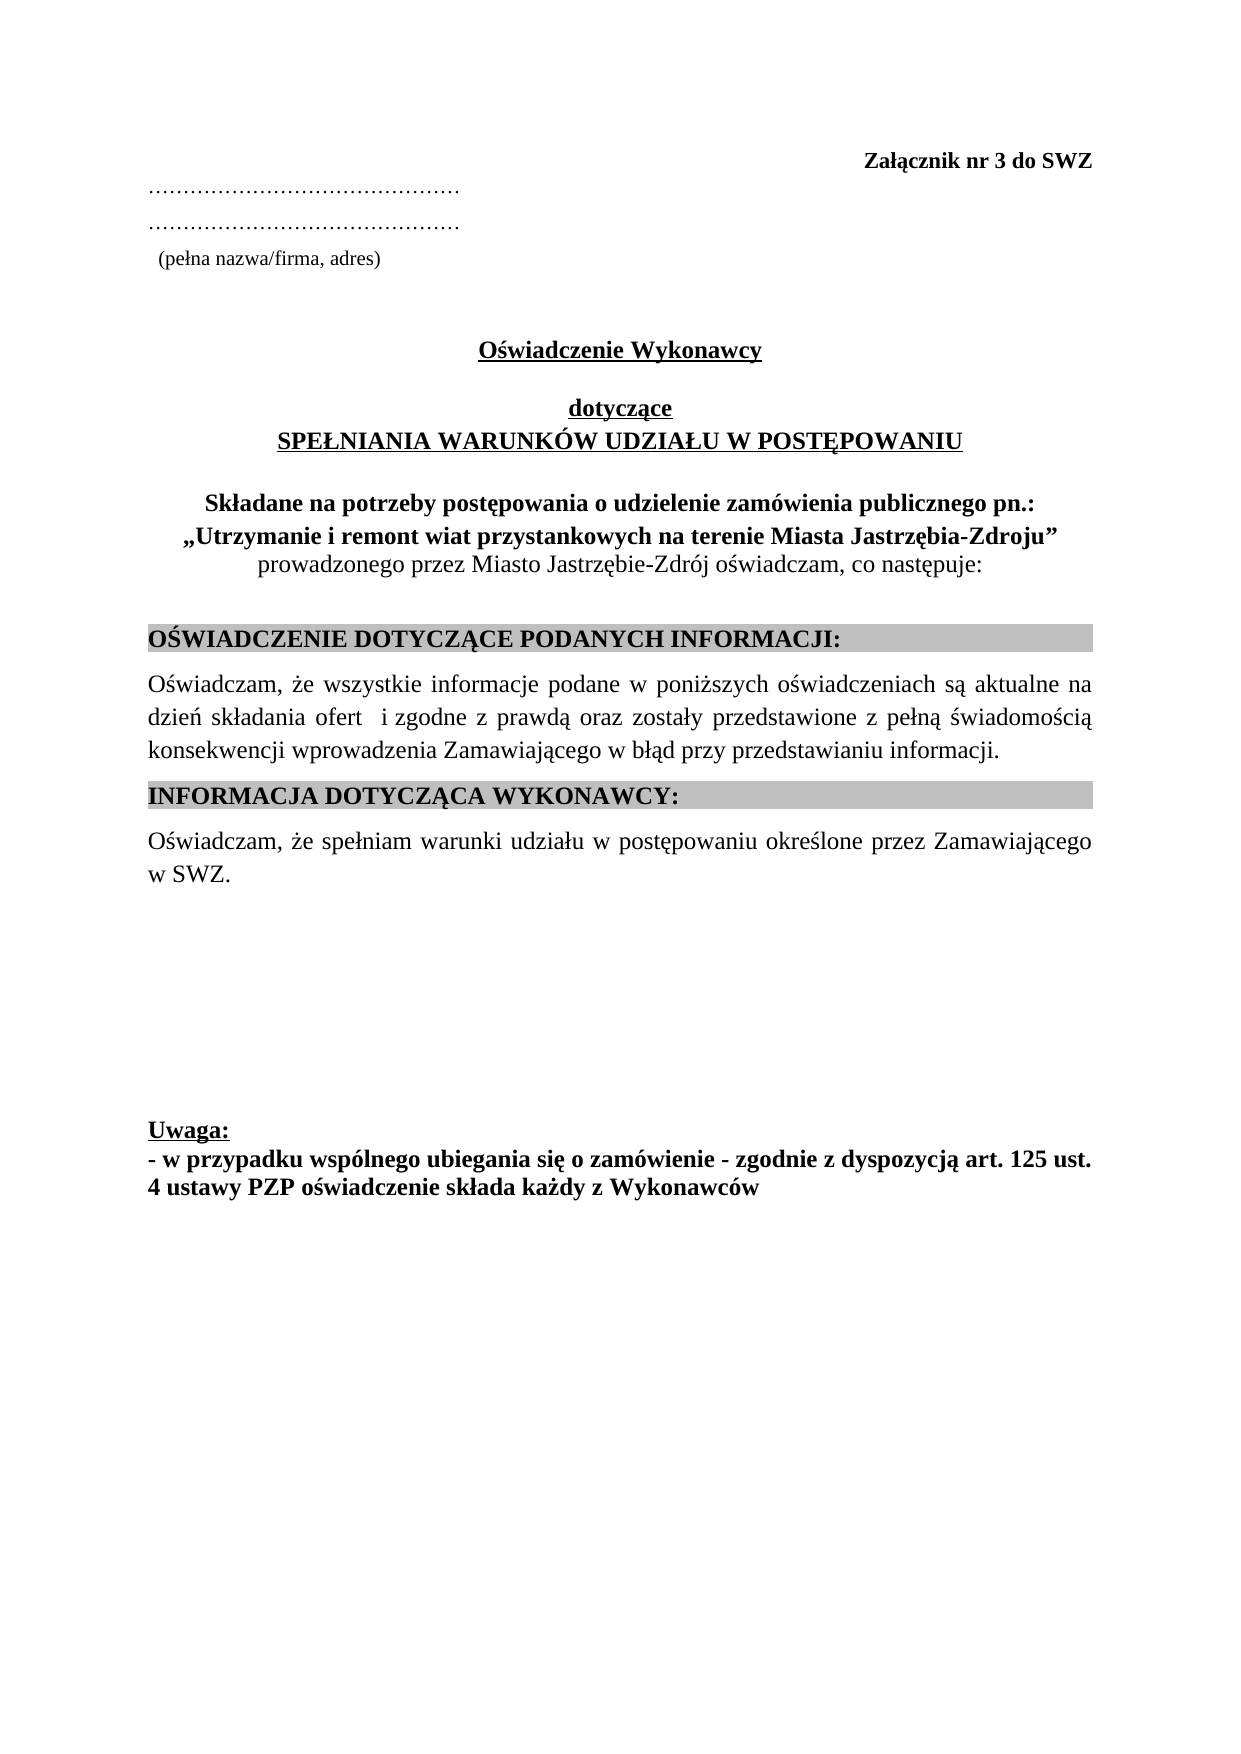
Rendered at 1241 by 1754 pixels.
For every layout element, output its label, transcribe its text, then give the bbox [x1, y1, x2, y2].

text „Utrzymanie i remont wiat przystankowych na terenie Miasta Jastrzębia-Zdroju” [148, 521, 1093, 549]
text - w przypadku wspólnego ubiegania się o zamówienie - zgodnie z dyspozycją art. 125 ust. 4 ustawy PZP oświadczenie składa każdy z Wykonawców [148, 1144, 1093, 1201]
text Załącznik nr 3 do SWZ [148, 148, 1093, 174]
text INFORMACJA DOTYCZĄCA WYKONAWCY: [148, 781, 1093, 809]
text prowadzonego przez Miasto Jastrzębie-Zdrój oświadczam, co następuje: [148, 549, 1093, 578]
text (pełna nazwa/firma, adres) [148, 246, 472, 270]
text OŚWIADCZENIE DOTYCZĄCE PODANYCH INFORMACJI: [148, 624, 1093, 652]
text SPEŁNIANIA WARUNKÓW UDZIAŁU W POSTĘPOWANIU [148, 426, 1093, 455]
text Składane na potrzeby postępowania o udzielenie zamówienia publicznego pn.: [148, 488, 1093, 516]
text Oświadczam, że spełniam warunki udziału w postępowaniu określone przez Zamawiającego w SWZ. [148, 826, 1093, 888]
text ……………………………………………………………………………… [148, 174, 472, 234]
text dotyczące [148, 393, 1093, 422]
text Uwaga: [148, 1115, 1093, 1144]
text Oświadczenie Wykonawcy [148, 335, 1093, 364]
text Oświadczam, że wszystkie informacje podane w poniższych oświadczeniach są aktualne na dzień składania ofert i zgodne z prawdą oraz zostały przedstawione z pełną świadomością konsekwencji wprowadzenia Zamawiającego w błąd przy przedstawianiu informacji. [148, 669, 1093, 764]
